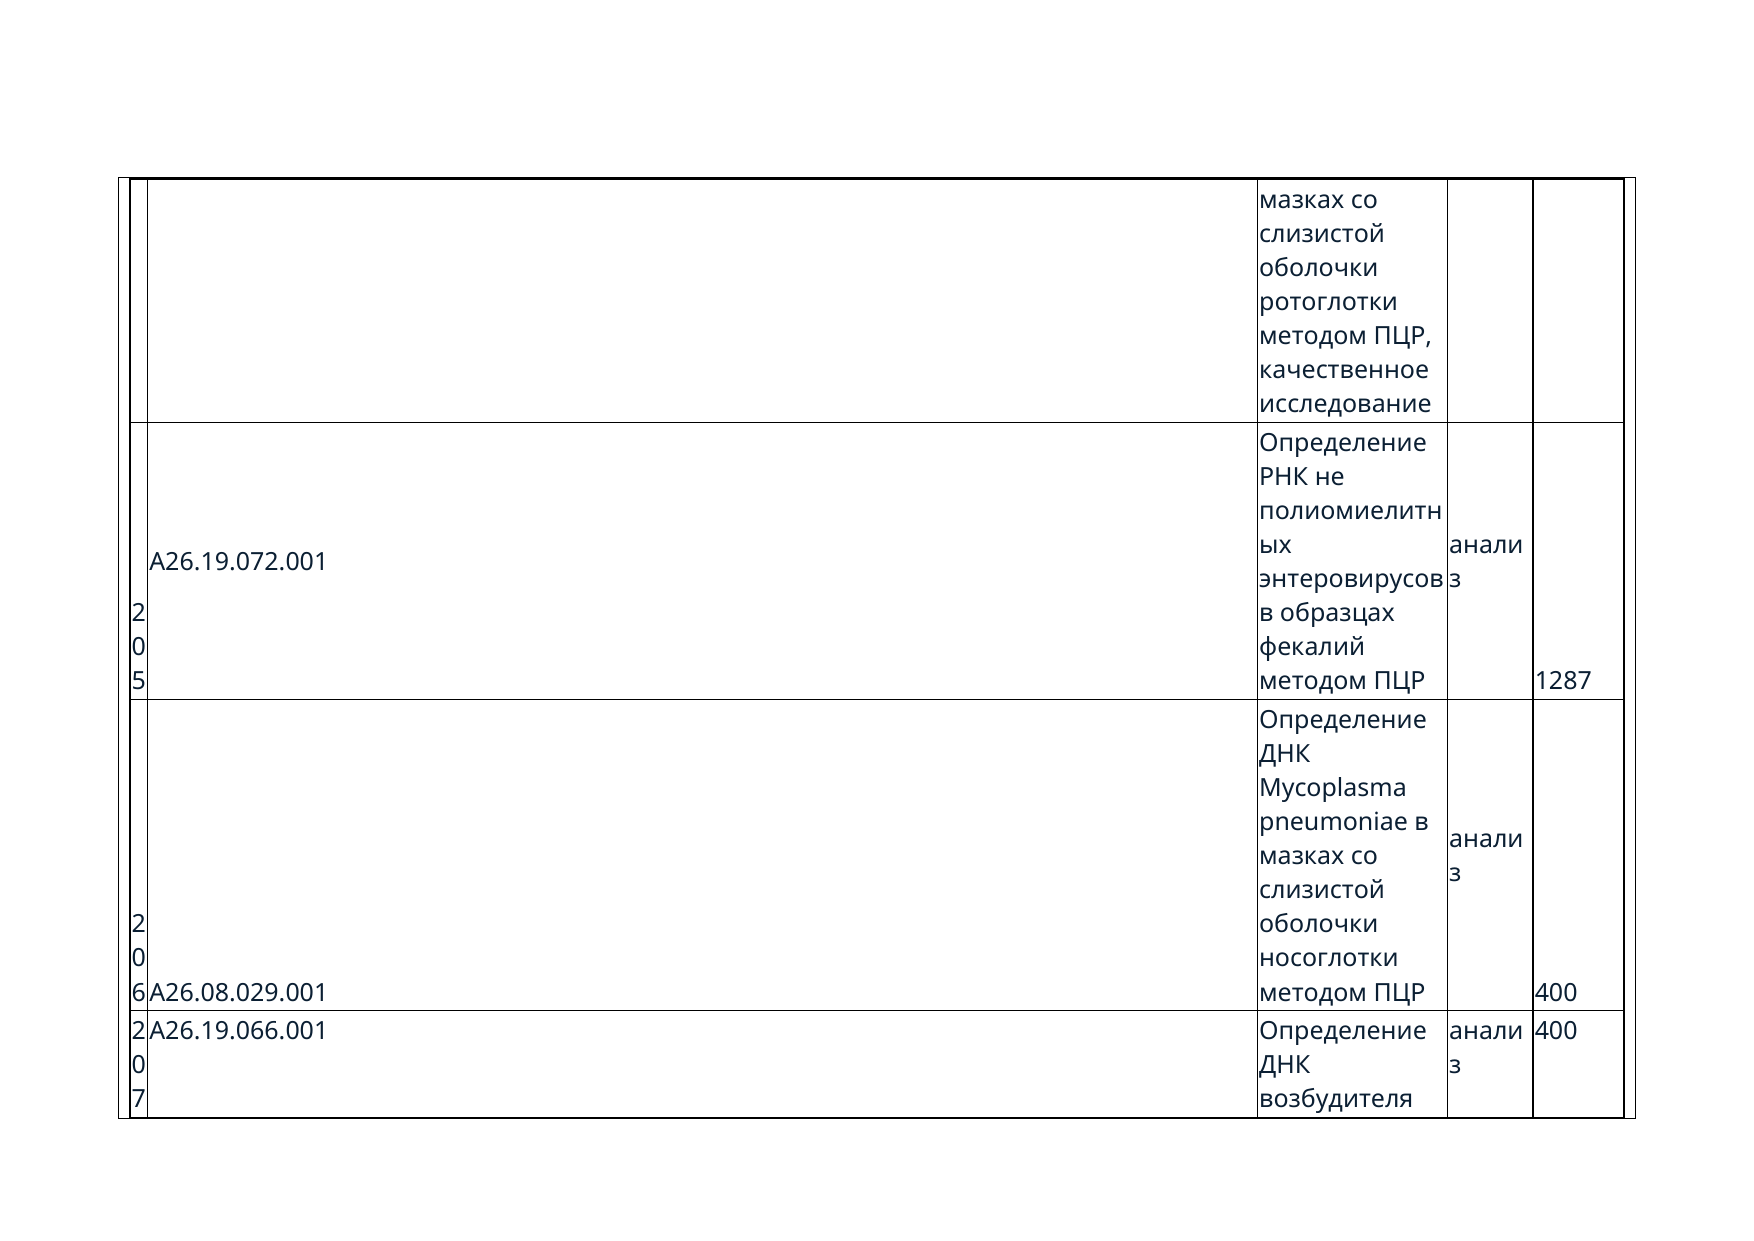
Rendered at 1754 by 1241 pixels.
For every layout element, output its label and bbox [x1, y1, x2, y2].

table_header [1258, 180, 1447, 422]
table_header [1258, 700, 1447, 1010]
table_header [1625, 178, 1635, 1118]
table_header [131, 700, 147, 1010]
table_header [148, 1011, 1257, 1117]
table_header [119, 178, 129, 1118]
table_header [148, 700, 1257, 1010]
table_header [1258, 423, 1447, 699]
table_header [148, 423, 1257, 699]
table_header [131, 423, 147, 699]
table_header [148, 180, 1257, 422]
table_header [131, 1011, 147, 1117]
table_header [131, 180, 147, 422]
table_header [1258, 1011, 1447, 1117]
